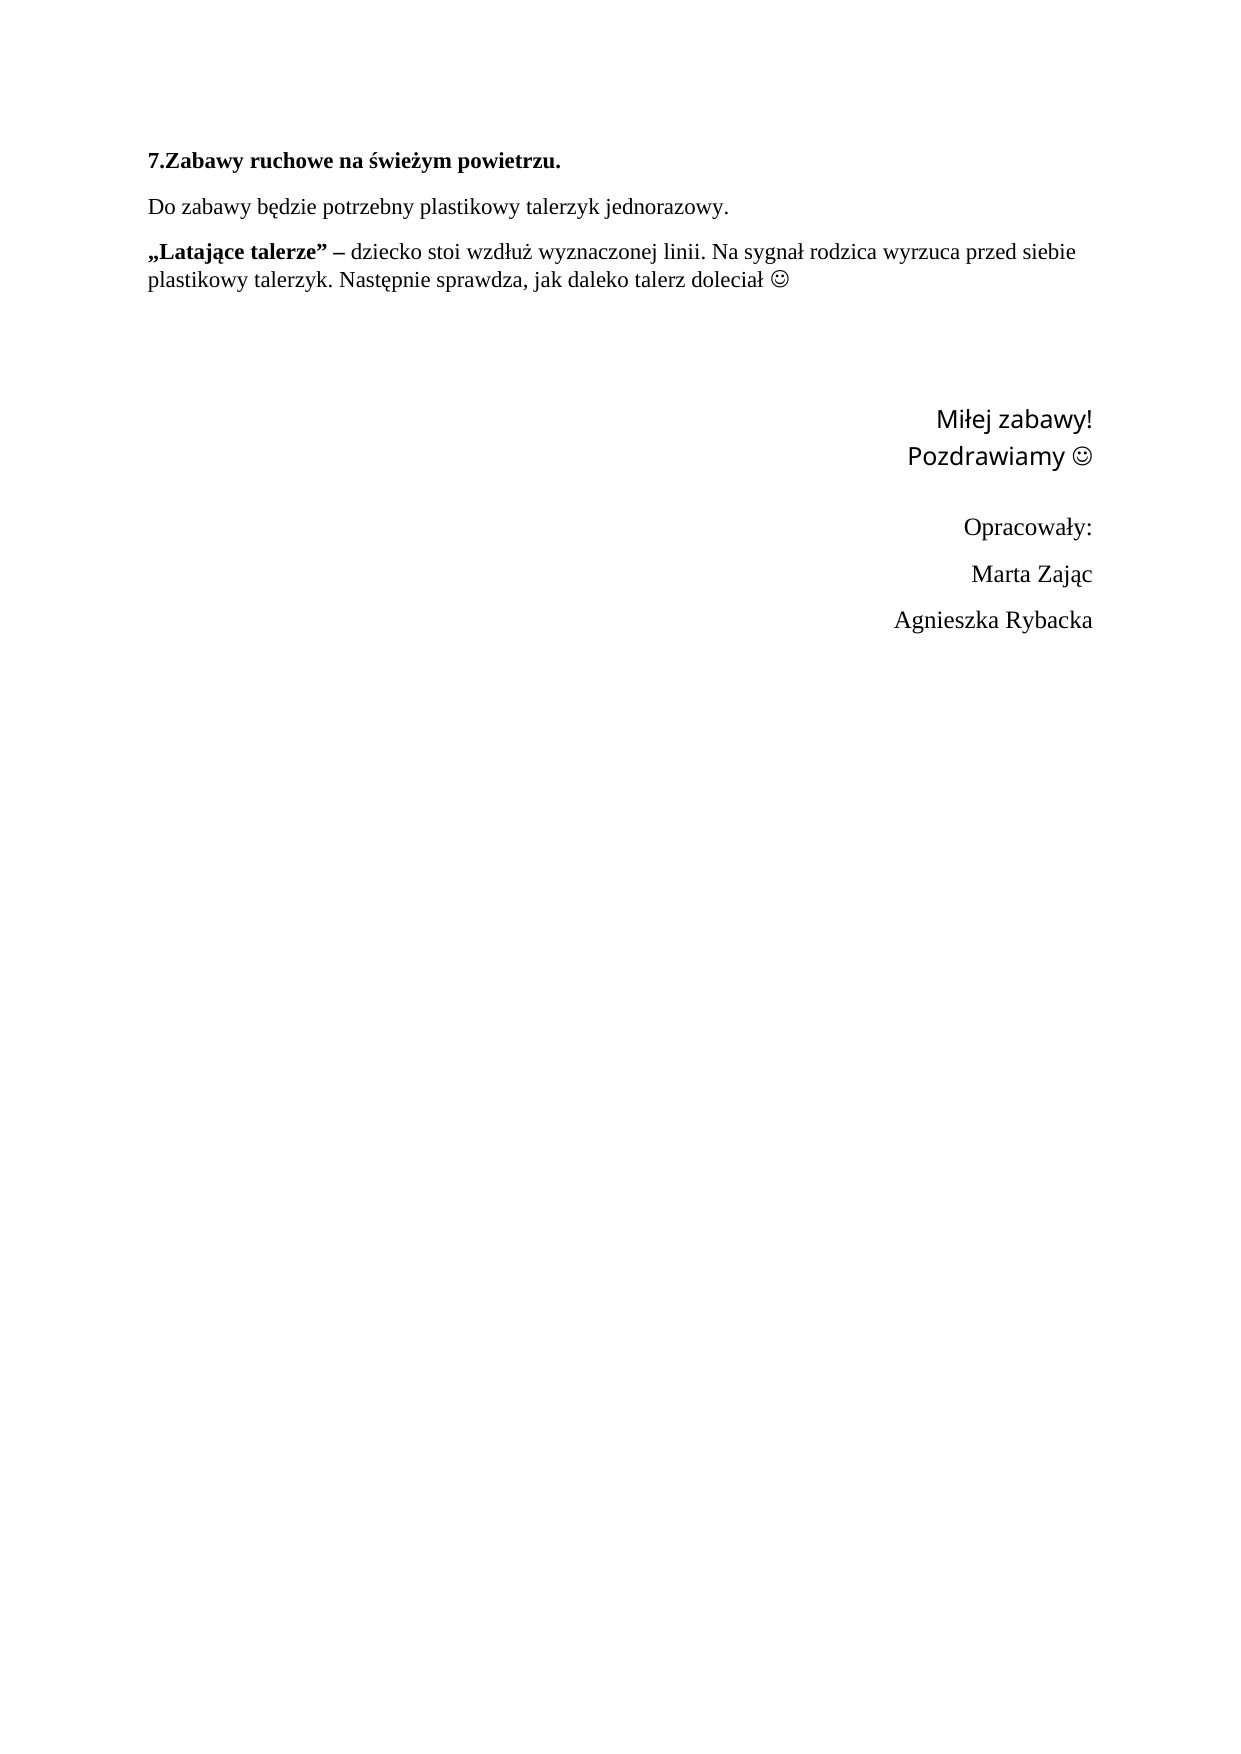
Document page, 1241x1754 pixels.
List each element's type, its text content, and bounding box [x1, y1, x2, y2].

list Pozdrawiamy [148, 438, 1093, 472]
text „Latające talerze” – dziecko stoi wzdłuż wyznaczonej linii. Na sygnał rodzica wyrzuca przed siebie plastikowy talerzyk. Następnie sprawdza, jak daleko talerz doleciał [148, 238, 1093, 293]
text Opracowały: [148, 512, 1093, 541]
text Do zabawy będzie potrzebny plastikowy talerzyk jednorazowy. [148, 193, 1093, 219]
text 7.Zabawy ruchowe na świeżym powietrzu. [148, 148, 1093, 174]
text Marta Zając [148, 559, 1093, 588]
list Miłej zabawy! [148, 402, 1093, 436]
text Agnieszka Rybacka [148, 605, 1093, 634]
